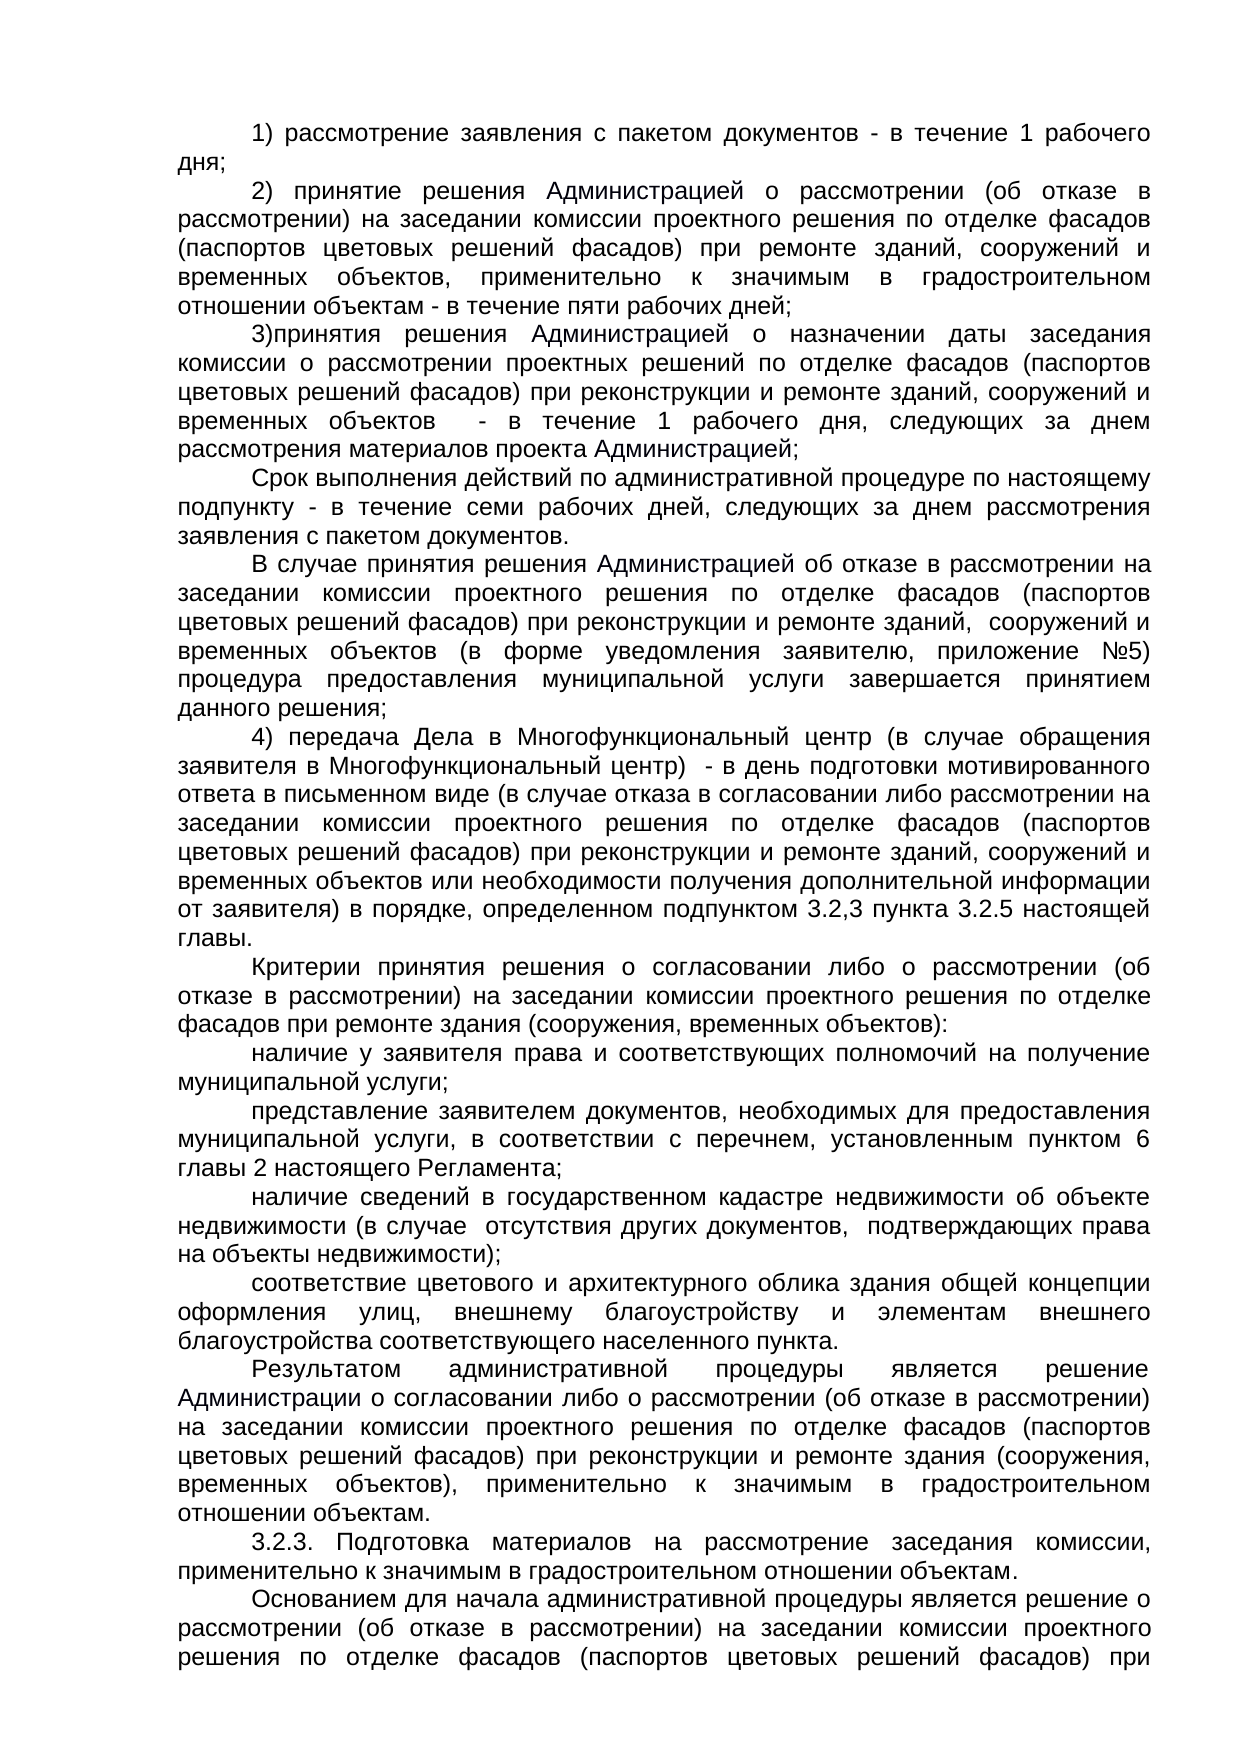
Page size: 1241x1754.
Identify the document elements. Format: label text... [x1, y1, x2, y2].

text представление заявителем документов, необходимых для предоставления муниципальной услуги, в соответствии с перечнем, установленным пунктом 6 главы 2 настоящего Регламента; [177, 1096, 1152, 1182]
text соответствие цветового и архитектурного облика здания общей концепции оформления улиц, внешнему благоустройству и элементам внешнего благоустройства соответствующего населенного пункта. [177, 1268, 1152, 1354]
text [177, 1584, 1152, 1671]
text 2) принятие решения Администрацией о рассмотрении (об отказе в рассмотрении) на заседании комиссии проектного решения по отделке фасадов (паспортов цветовых решений фасадов) при ремонте зданий, сооружений и временных объектов, применительно к значимым в градостроительном отношении объектам - в течение пяти рабочих дней; [177, 176, 1152, 319]
text 3)принятия решения Администрацией о назначении даты заседания комиссии о рассмотрении проектных решений по отделке фасадов (паспортов цветовых решений фасадов) при реконструкции и ремонте зданий, сооружений и временных объектов - в течение 1 рабочего дня, следующих за днем рассмотрения материалов проекта Администрацией; [177, 319, 1152, 463]
text Критерии принятия решения о согласовании либо о рассмотрении (об отказе в рассмотрении) на заседании комиссии проектного решения по отделке фасадов при ремонте здания (сооружения, временных объектов): [177, 952, 1152, 1038]
text 1) рассмотрение заявления с пакетом документов - в течение 1 рабочего дня; [177, 118, 1152, 176]
text 4) передача Дела в Многофункциональный центр (в случае обращения заявителя в Многофункциональный центр) - в день подготовки мотивированного ответа в письменном виде (в случае отказа в согласовании либо рассмотрении на заседании комиссии проектного решения по отделке фасадов (паспортов цветовых решений фасадов) при реконструкции и ремонте зданий, сооружений и временных объектов или необходимости получения дополнительной информации от заявителя) в порядке, определенном подпунктом 3.2,3 пункта 3.2.5 настоящей главы. [177, 722, 1152, 952]
text Результатом административной процедуры является решение Администрации о согласовании либо о рассмотрении (об отказе в рассмотрении) на заседании комиссии проектного решения по отделке фасадов (паспортов цветовых решений фасадов) при реконструкции и ремонте здания (сооружения, временных объектов), применительно к значимым в градостроительном отношении объектам. [177, 1354, 1152, 1527]
text В случае принятия решения Администрацией об отказе в рассмотрении на заседании комиссии проектного решения по отделке фасадов (паспортов цветовых решений фасадов) при реконструкции и ремонте зданий, сооружений и временных объектов (в форме уведомления заявителю, приложение №5) процедура предоставления муниципальной услуги завершается принятием данного решения; [177, 549, 1152, 722]
text наличие у заявителя права и соответствующих полномочий на получение муниципальной услуги; [177, 1038, 1152, 1096]
text наличие сведений в государственном кадастре недвижимости об объекте недвижимости (в случае отсутствия других документов, подтверждающих права на объекты недвижимости); [177, 1182, 1152, 1268]
text Срок выполнения действий по административной процедуре по настоящему подпункту - в течение семи рабочих дней, следующих за днем рассмотрения заявления с пакетом документов. [177, 463, 1152, 549]
text 3.2.3. Подготовка материалов на рассмотрение заседания комиссии, применительно к значимым в градостроительном отношении объектам. [177, 1527, 1152, 1584]
